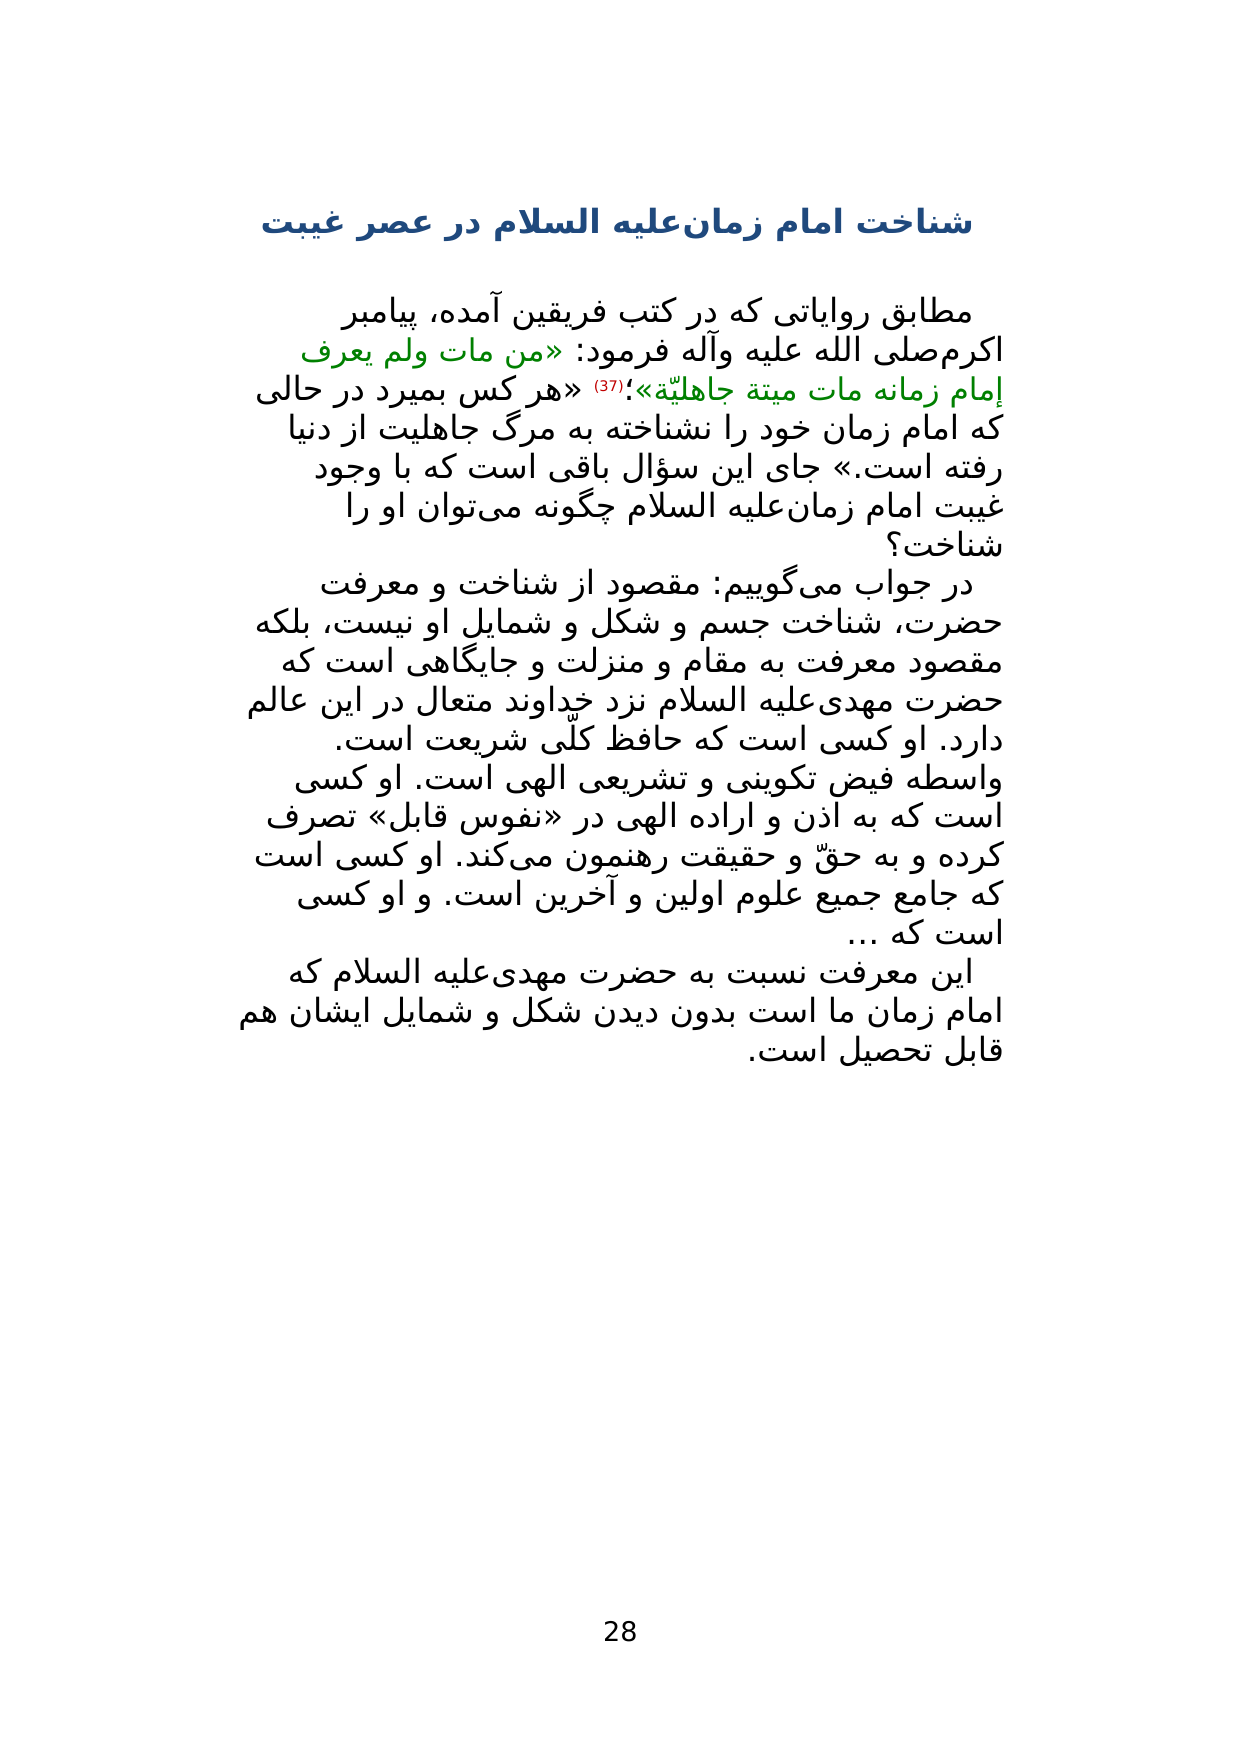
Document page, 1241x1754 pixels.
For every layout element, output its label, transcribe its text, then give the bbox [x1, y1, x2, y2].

text مطابق روایاتی که در کتب فریقین آمده، پیامبر اکرم‌صلی الله علیه وآله فرمود: «من مات ولم یعرف إمام زمانه مات میتة جاهلیّة»؛(37) «هر کس بمیرد در حالی که امام زمان خود را نشناخته به مرگ جاهلیت از دنیا رفته است.» جای این سؤال باقی است که با وجود غیبت امام زمان‌علیه السلام چگونه می‌توان او را شناخت؟ [236, 292, 1004, 564]
text در جواب می‌گوییم: مقصود از شناخت و معرفت حضرت، شناخت جسم و شکل و شمایل او نیست، بلکه مقصود معرفت به مقام و منزلت و جایگاهی است که حضرت مهدی‌علیه السلام نزد خداوند متعال در این عالم دارد. او کسی است که حافظ کلّی شریعت است. واسطه فیض تکوینی و تشریعی الهی است. او کسی است که به اذن و اراده الهی در «نفوس قابل» تصرف کرده و به حقّ و حقیقت رهنمون می‌کند. او کسی است که جامع جمیع علوم اولین و آخرین است. و او کسی است که … [236, 564, 1004, 952]
text این معرفت نسبت به حضرت مهدی‌علیه السلام که امام زمان ما است بدون دیدن شکل و شمایل ایشان هم قابل تحصیل است. [236, 952, 1004, 1069]
subtitle شناخت امام زمان‌علیه السلام در عصر غیبت [236, 202, 1004, 241]
